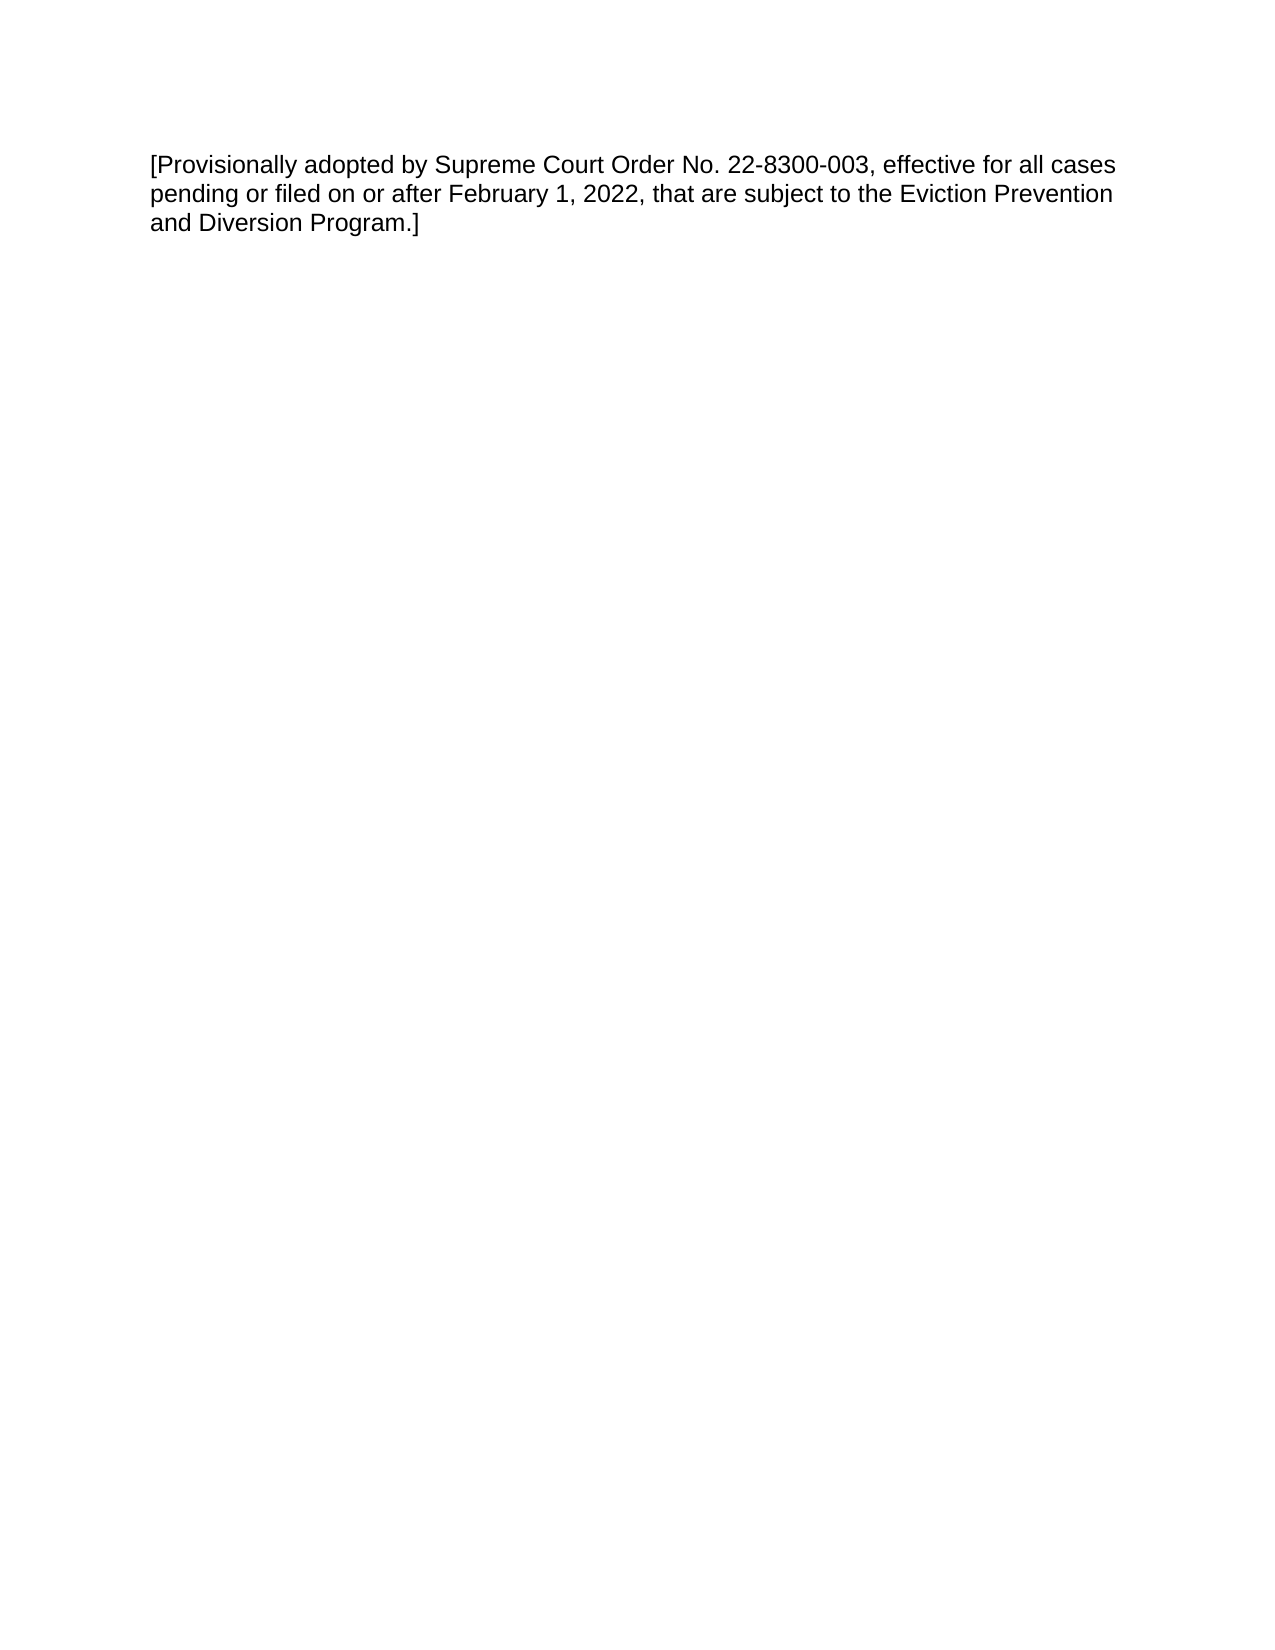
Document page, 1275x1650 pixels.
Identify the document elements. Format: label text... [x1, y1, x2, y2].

text [Provisionally adopted by Supreme Court Order No. 22-8300-003, effective for all cases pending or filed on or after February 1, 2022, that are subject to the Eviction Prevention and Diversion Program.] [150, 150, 1125, 236]
